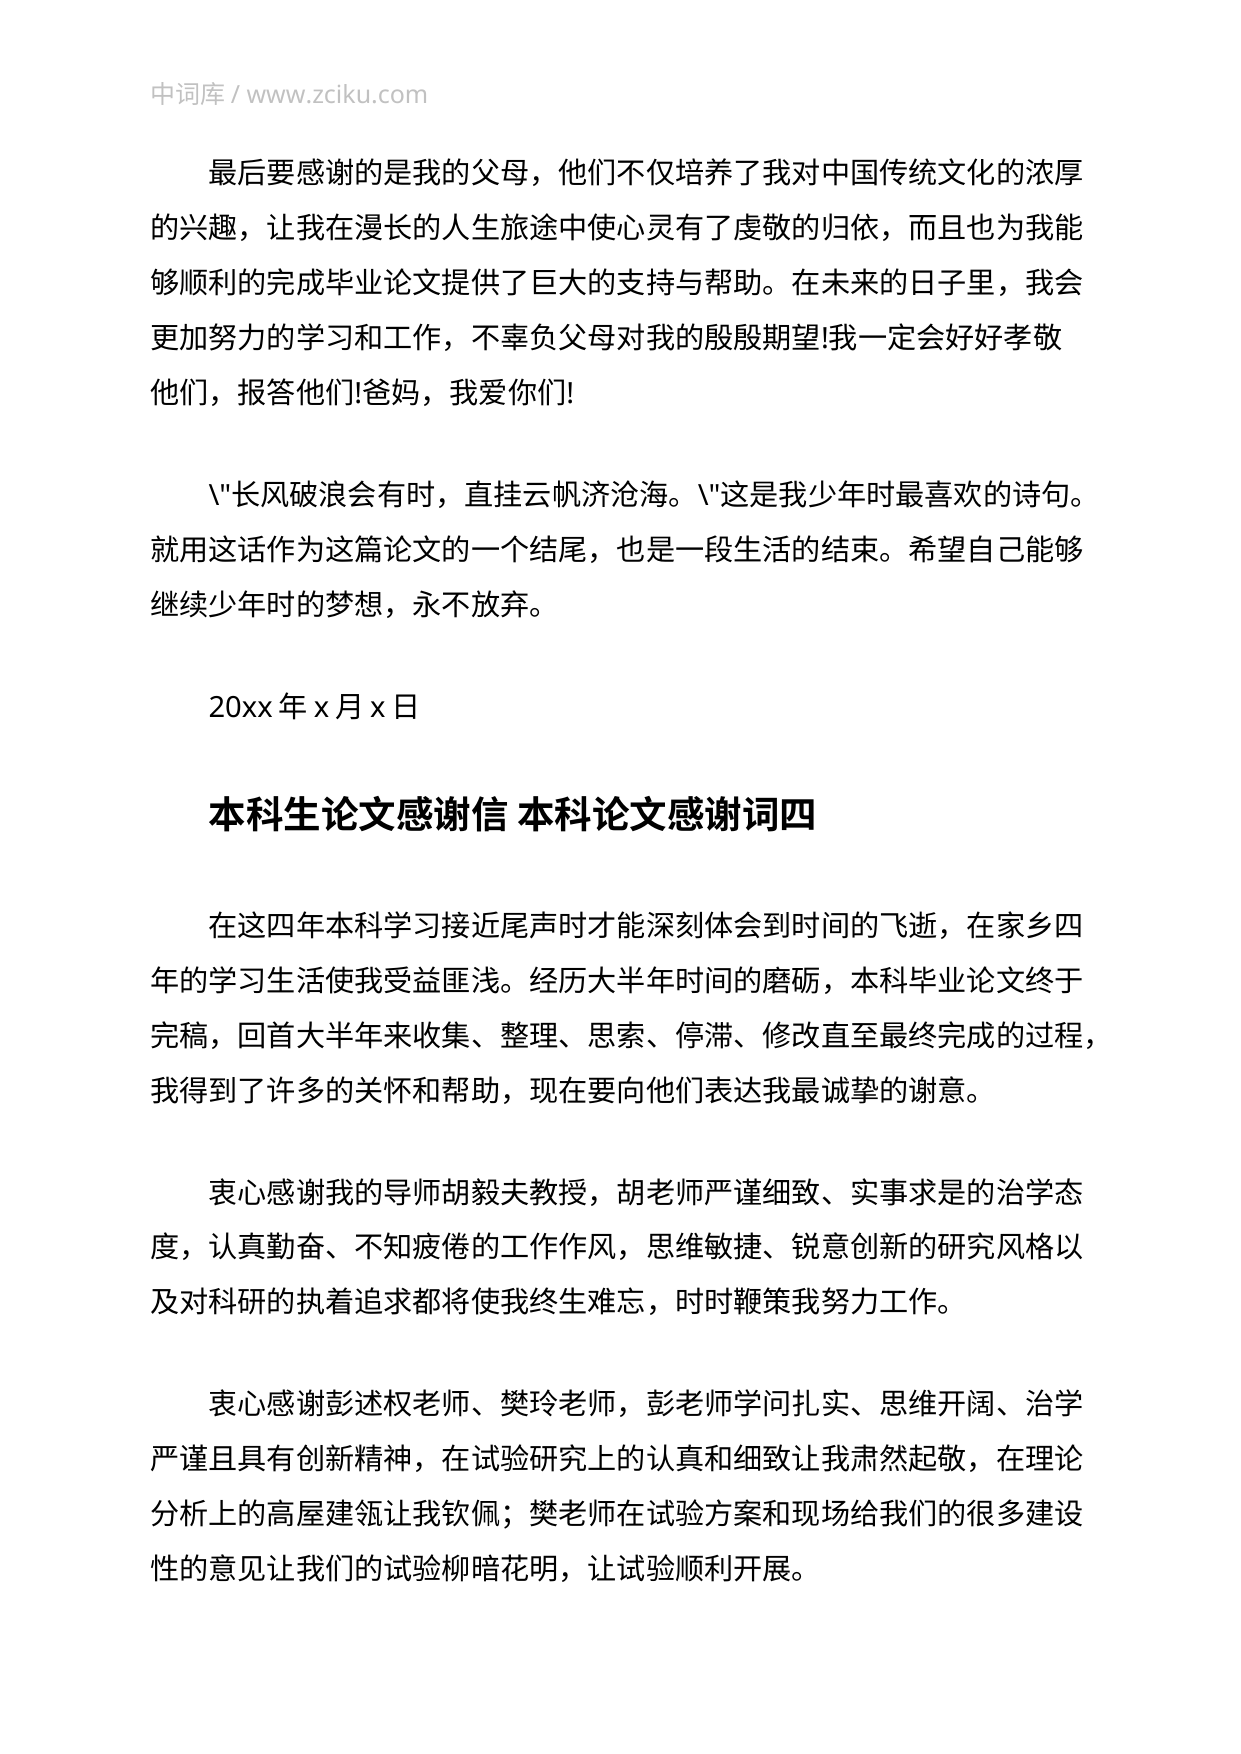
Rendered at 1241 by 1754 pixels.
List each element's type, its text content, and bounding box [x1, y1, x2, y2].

text 最后要感谢的是我的父母，他们不仅培养了我对中国传统文化的浓厚的兴趣，让我在漫长的人生旅途中使心灵有了虔敬的归依，而且也为我能够顺利的完成毕业论文提供了巨大的支持与帮助。在未来的日子里，我会更加努力的学习和工作，不辜负父母对我的殷殷期望!我一定会好好孝敬他们，报答他们!爸妈，我爱你们! [150, 150, 1090, 412]
text 本科生论文感谢信 本科论文感谢词四 [150, 785, 1090, 839]
text 衷心感谢彭述权老师、樊玲老师，彭老师学问扎实、思维开阔、治学严谨且具有创新精神，在试验研究上的认真和细致让我肃然起敬，在理论分析上的高屋建瓴让我钦佩；樊老师在试验方案和现场给我们的很多建设性的意见让我们的试验柳暗花明，让试验顺利开展。 [150, 1381, 1090, 1588]
text 在这四年本科学习接近尾声时才能深刻体会到时间的飞逝，在家乡四年的学习生活使我受益匪浅。经历大半年时间的磨砺，本科毕业论文终于完稿，回首大半年来收集、整理、思索、停滞、修改直至最终完成的过程，我得到了许多的关怀和帮助，现在要向他们表达我最诚挚的谢意。 [150, 903, 1090, 1110]
text 20xx年x月x日 [150, 683, 1090, 726]
text \"长风破浪会有时，直挂云帆济沧海。\"这是我少年时最喜欢的诗句。就用这话作为这篇论文的一个结尾，也是一段生活的结束。希望自己能够继续少年时的梦想，永不放弃。 [150, 472, 1090, 624]
text 衷心感谢我的导师胡毅夫教授，胡老师严谨细致、实事求是的治学态度，认真勤奋、不知疲倦的工作作风，思维敏捷、锐意创新的研究风格以及对科研的执着追求都将使我终生难忘，时时鞭策我努力工作。 [150, 1169, 1090, 1321]
